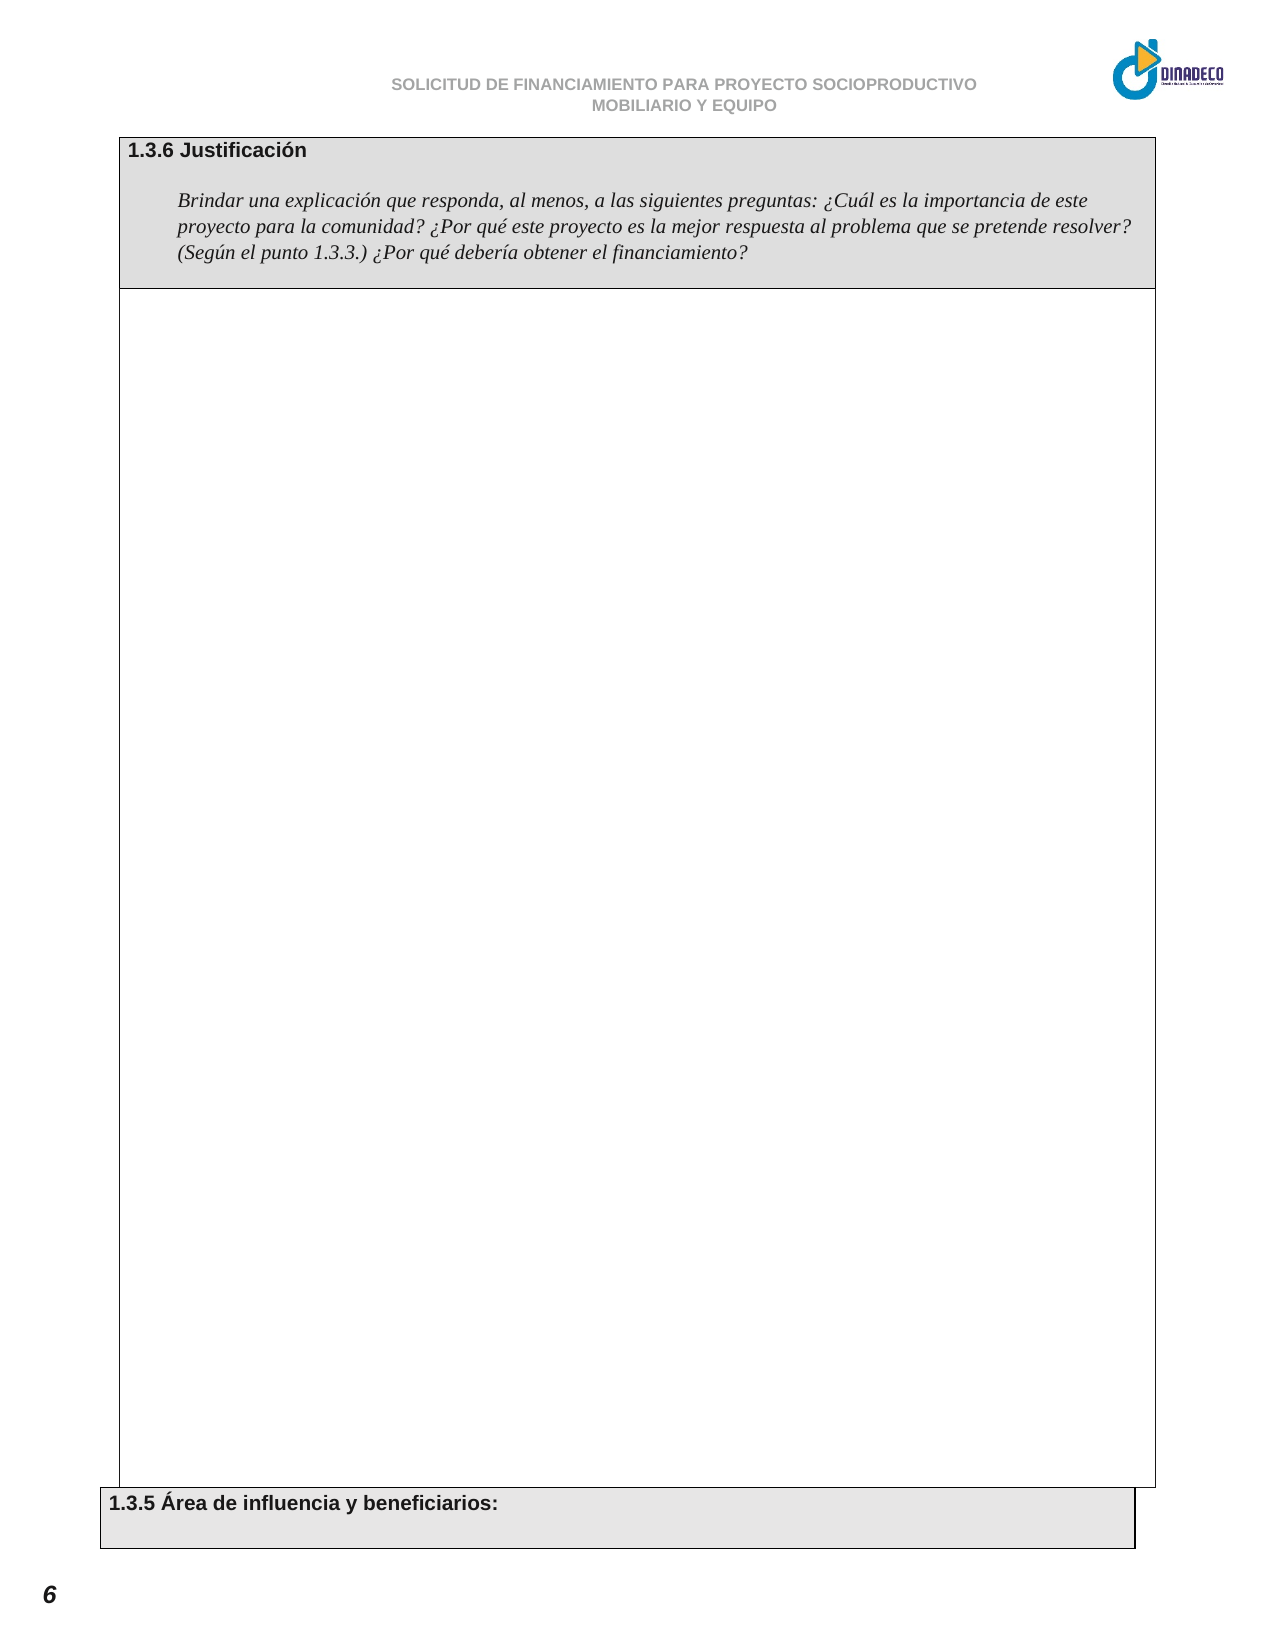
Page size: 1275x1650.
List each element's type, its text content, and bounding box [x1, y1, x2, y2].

picture [1122, 65, 1148, 91]
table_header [101, 1488, 1134, 1548]
table_cell 1.3.6 Justificación Brindar una explicación que responda, al menos, a las siguientes preguntas: ¿Cuál es la importancia de este proyecto para la comunidad? ¿Por qué este proyecto es la mejor respuesta al problema que se pretende resolver? (Según el punto 1.3.3.) ¿Por qué debería obtener el financiamiento? [120, 138, 1155, 288]
picture [1142, 39, 1224, 100]
picture [1138, 47, 1157, 71]
picture [1112, 39, 1149, 100]
table_cell [120, 289, 1155, 1486]
